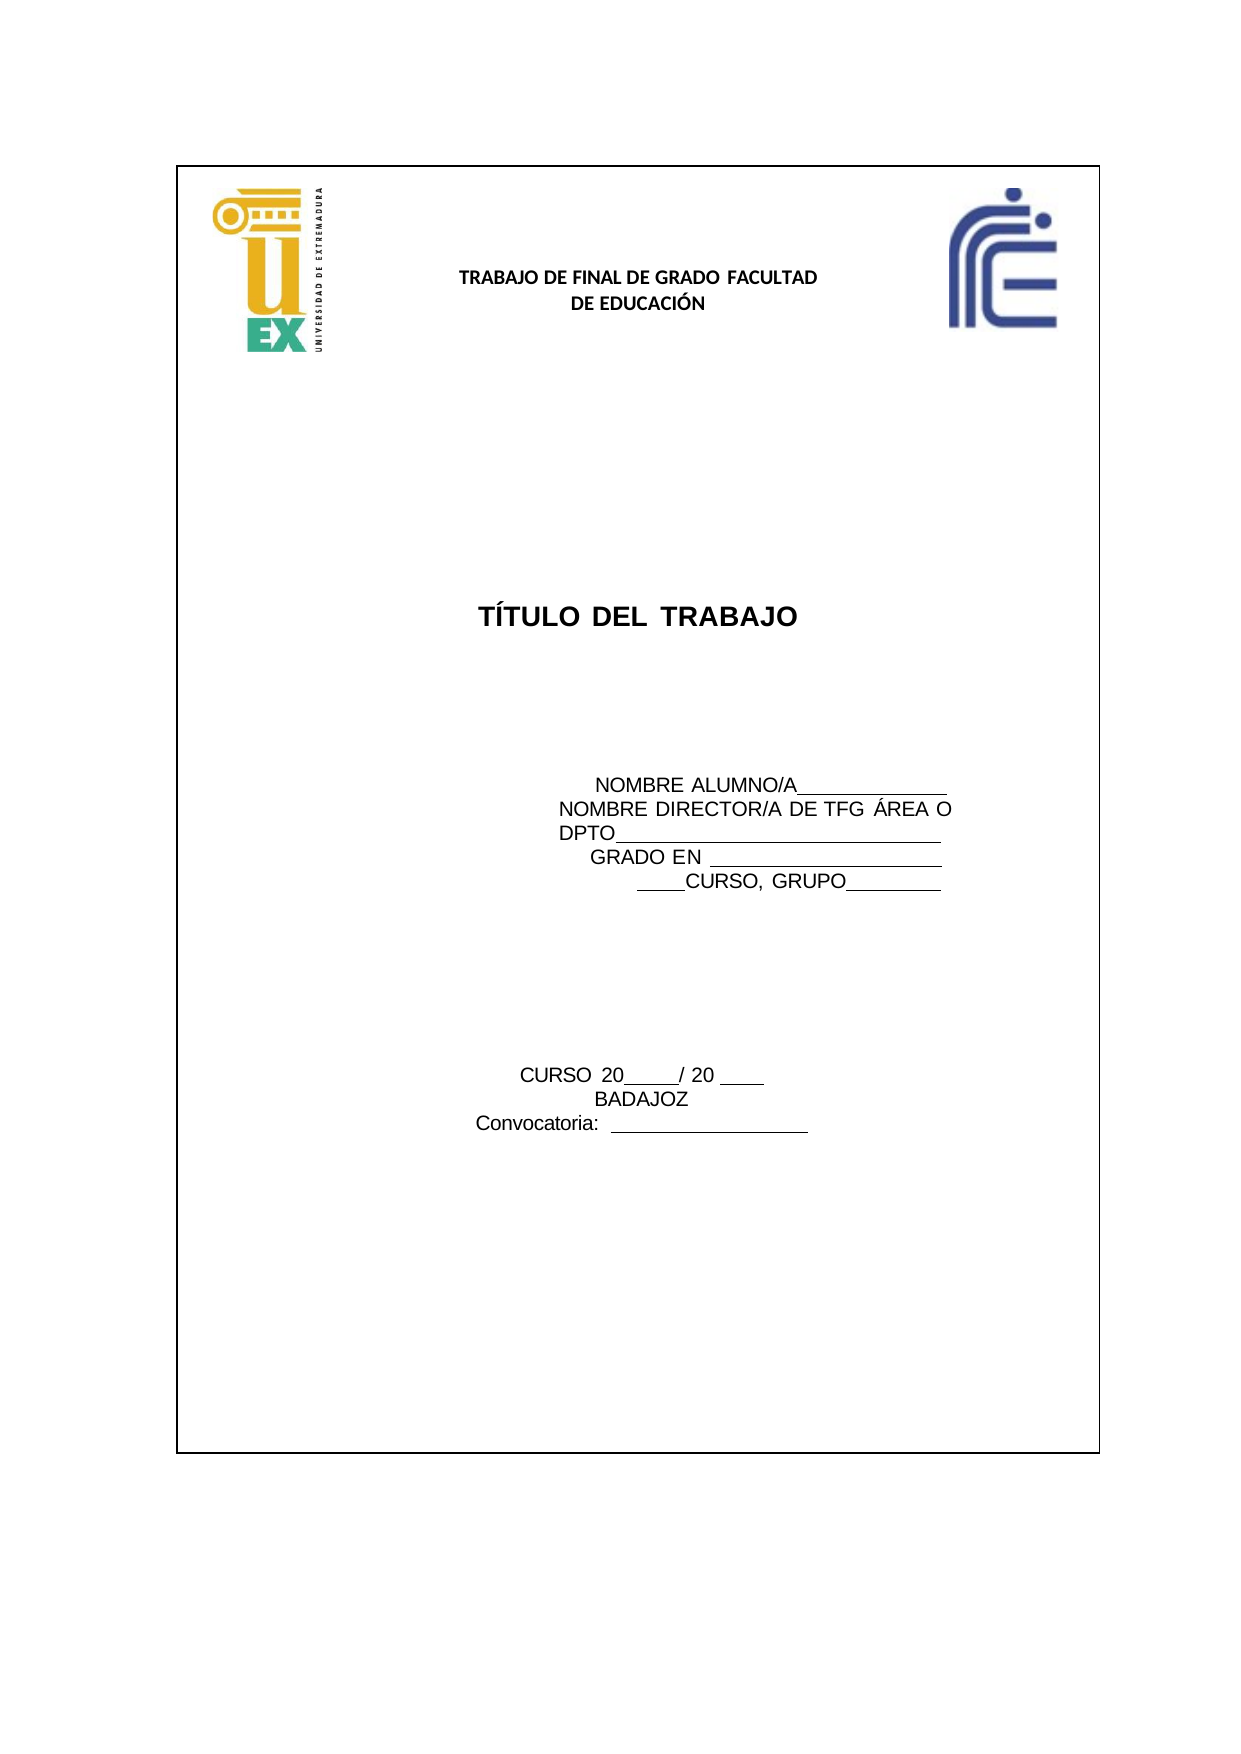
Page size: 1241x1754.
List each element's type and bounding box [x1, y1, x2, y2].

picture [949, 188, 1059, 332]
picture [212, 188, 322, 352]
